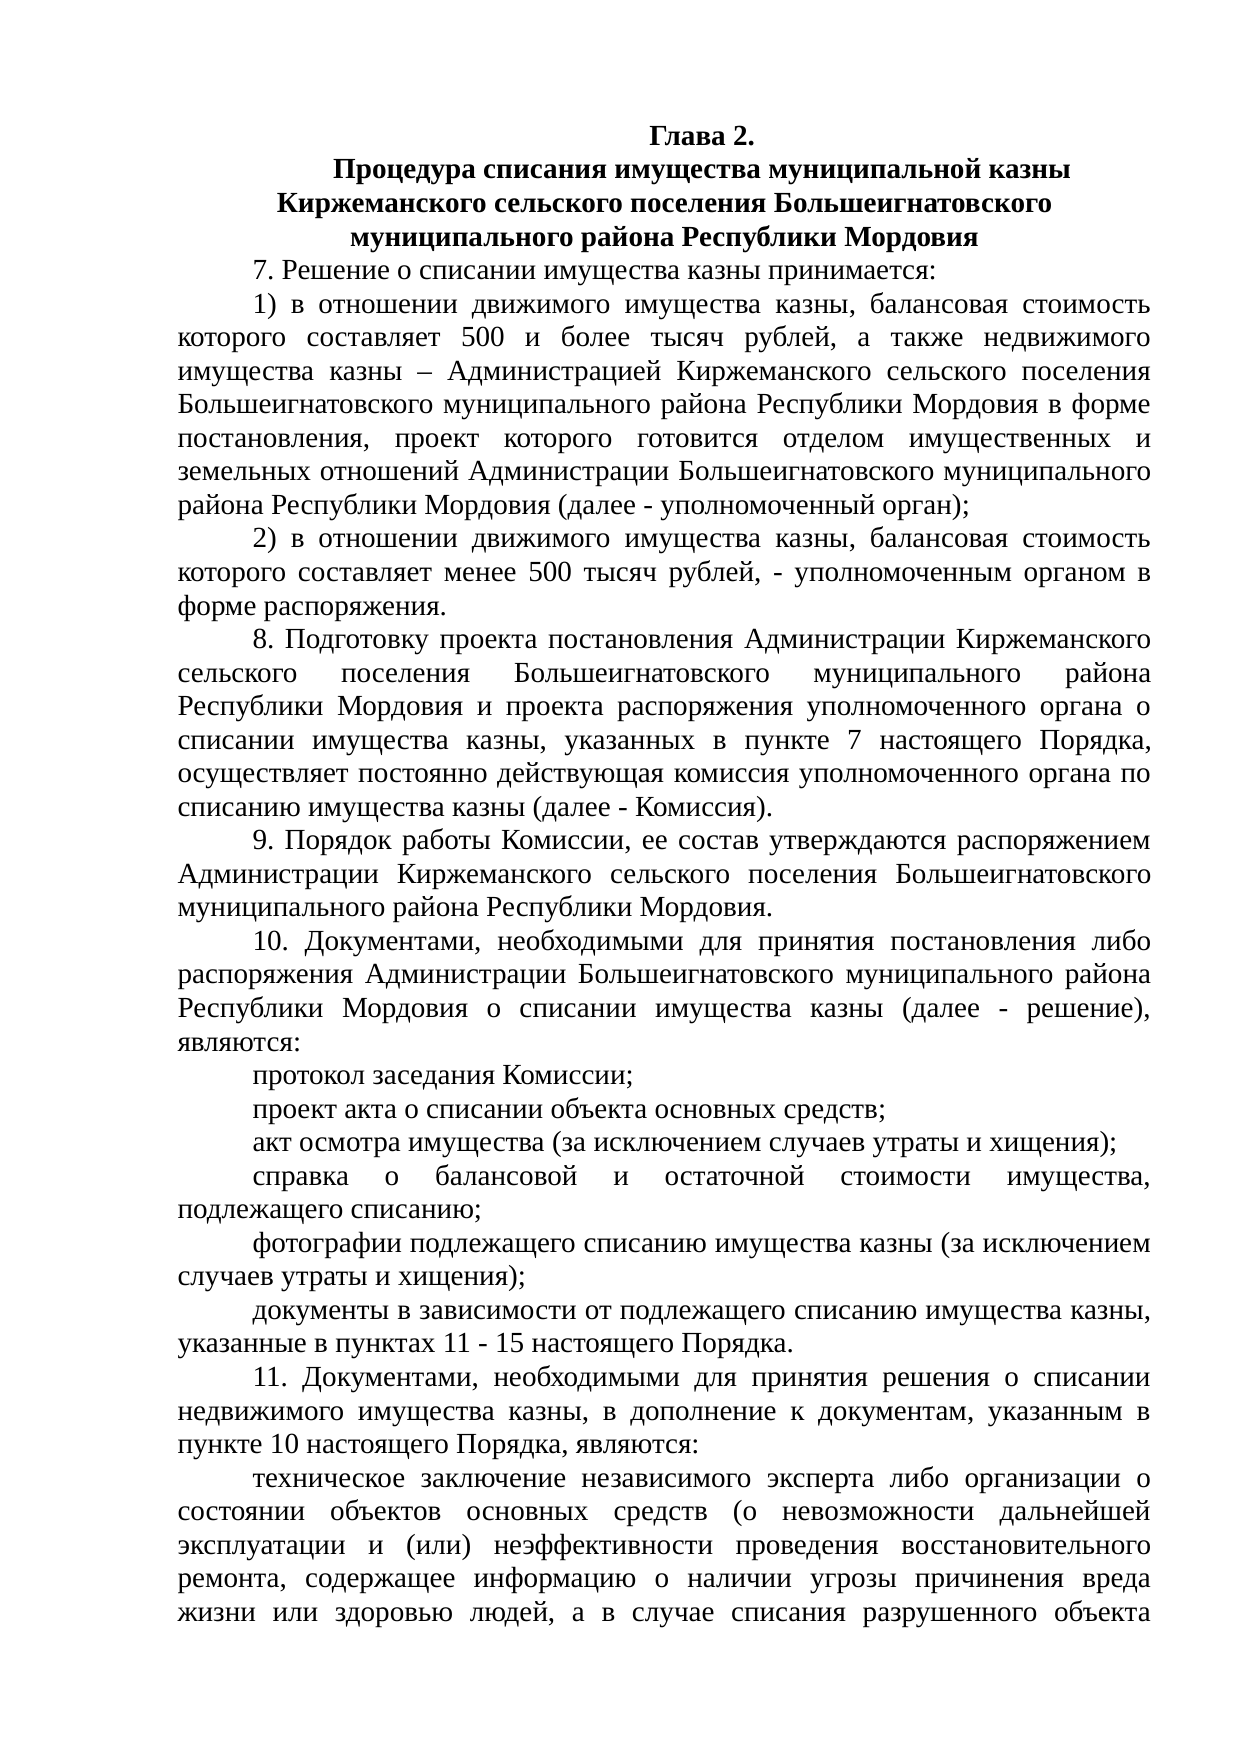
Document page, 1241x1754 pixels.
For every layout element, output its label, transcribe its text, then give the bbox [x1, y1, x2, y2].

text 2) в отношении движимого имущества казны, балансовая стоимость которого составляет менее 500 тысяч рублей, - уполномоченным органом в форме распоряжения. [177, 521, 1152, 621]
subtitle Процедура списания имущества муниципальной казны Киржеманского сельского поселения Большеигнатовского муниципального района Республики Мордовия [177, 152, 1152, 252]
text справка о балансовой и остаточной стоимости имущества, подлежащего списанию; [177, 1158, 1152, 1225]
text 8. Подготовку проекта постановления Администрации Киржеманского сельского поселения Большеигнатовского муниципального района Республики Мордовия и проекта распоряжения уполномоченного органа о списании имущества казны, указанных в пункте 7 настоящего Порядка, осуществляет постоянно действующая комиссия уполномоченного органа по списанию имущества казны (далее - Комиссия). [177, 621, 1152, 822]
text акт осмотра имущества (за исключением случаев утраты и хищения); [177, 1124, 1152, 1158]
text документы в зависимости от подлежащего списанию имущества казны, указанные в пунктах 11 - 15 настоящего Порядка. [177, 1292, 1152, 1359]
subtitle Глава 2. [177, 118, 1152, 152]
text 7. Решение о списании имущества казны принимается: [177, 252, 1152, 286]
text проект акта о списании объекта основных средств; [177, 1091, 1152, 1124]
text фотографии подлежащего списанию имущества казны (за исключением случаев утраты и хищения); [177, 1225, 1152, 1292]
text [177, 1460, 1152, 1627]
text 1) в отношении движимого имущества казны, балансовая стоимость которого составляет 500 и более тысяч рублей, а также недвижимого имущества казны – Администрацией Киржеманского сельского поселения Большеигнатовского муниципального района Республики Мордовия в форме постановления, проект которого готовится отделом имущественных и земельных отношений Администрации Большеигнатовского муниципального района Республики Мордовия (далее - уполномоченный орган); [177, 286, 1152, 521]
text 11. Документами, необходимыми для принятия решения о списании недвижимого имущества казны, в дополнение к документам, указанным в пункте 10 настоящего Порядка, являются: [177, 1359, 1152, 1460]
text 10. Документами, необходимыми для принятия постановления либо распоряжения Администрации Большеигнатовского муниципального района Республики Мордовия о списании имущества казны (далее - решение), являются: [177, 923, 1152, 1057]
text 9. Порядок работы Комиссии, ее состав утверждаются распоряжением Администрации Киржеманского сельского поселения Большеигнатовского муниципального района Республики Мордовия. [177, 822, 1152, 923]
text протокол заседания Комиссии; [177, 1057, 1152, 1091]
